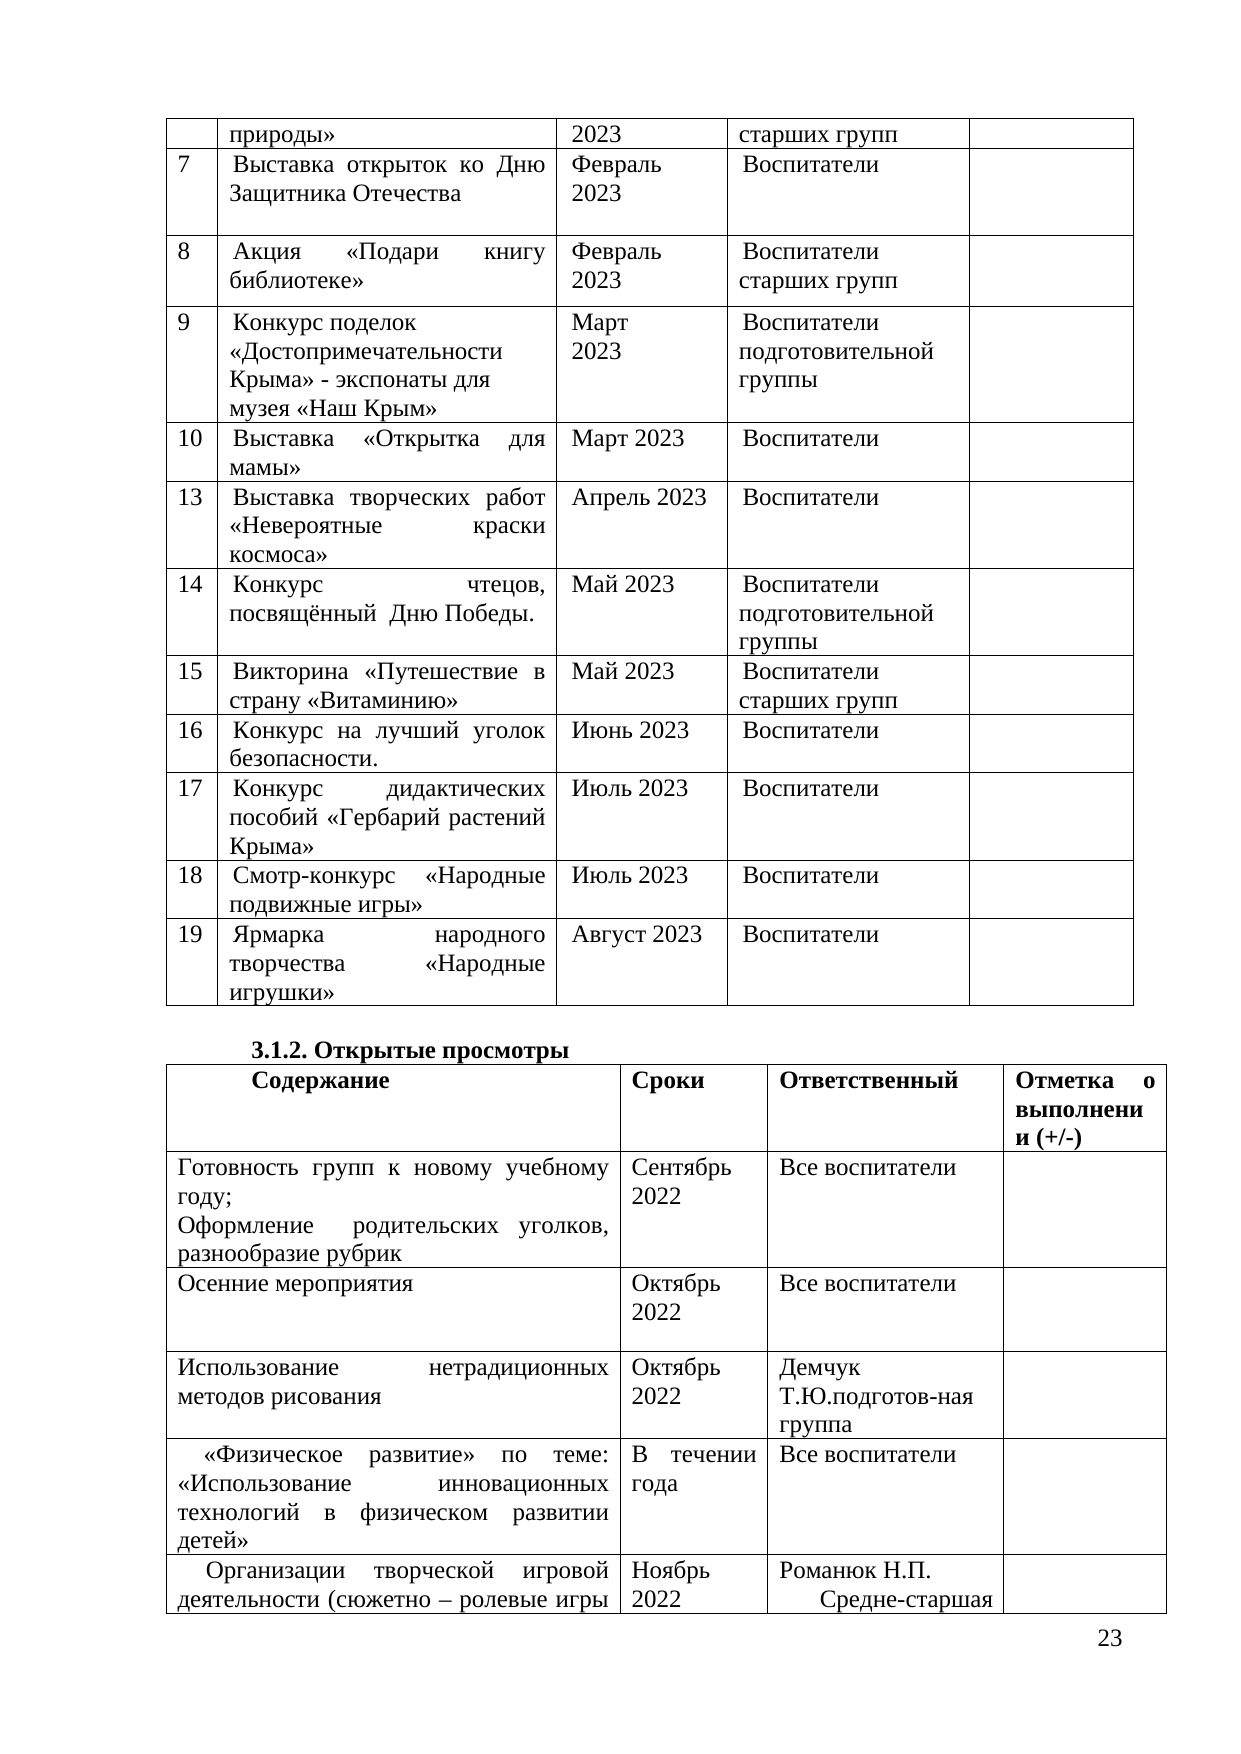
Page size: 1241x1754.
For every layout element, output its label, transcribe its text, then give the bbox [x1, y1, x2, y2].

table_cell Демчук Т.Ю.подготов-ная группа [768, 1352, 1003, 1438]
table_cell Воспитатели подготовительной группы [728, 307, 969, 422]
table_cell Ноябрь 2022 [621, 1555, 767, 1613]
table_cell Воспитатели [728, 919, 969, 1005]
table_cell [1004, 1439, 1166, 1554]
table_cell [970, 773, 1133, 859]
table_cell Выставка «Открытка для мамы» [218, 423, 556, 481]
table_cell [1004, 1352, 1166, 1438]
table_cell 10 [167, 423, 217, 481]
table_cell [970, 119, 1133, 148]
table_cell [970, 919, 1133, 1005]
table_cell [970, 482, 1133, 568]
table_cell Все воспитатели [768, 1268, 1003, 1351]
table_header Содержание [167, 1065, 620, 1151]
table_cell Октябрь 2022 [621, 1352, 767, 1438]
table_cell Все воспитатели [768, 1152, 1003, 1267]
table_cell «Физическое развитие» по теме: «Использование инновационных технологий в физическом развитии детей» [167, 1439, 620, 1554]
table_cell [768, 1555, 1003, 1613]
table_cell Воспитатели [728, 482, 969, 568]
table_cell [218, 119, 556, 148]
table_cell Февраль 2023 [557, 149, 727, 235]
table_cell Август 2023 [557, 919, 727, 1005]
table_cell 9 [167, 307, 217, 422]
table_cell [167, 1555, 620, 1613]
table_cell Воспитатели старших групп [728, 236, 969, 306]
table_cell Викторина «Путешествие в страну «Витаминию» [218, 656, 556, 714]
table_cell Июнь 2023 [557, 715, 727, 772]
table_header Сроки [621, 1065, 767, 1151]
table_header Отметка о выполнении (+/-) [1004, 1065, 1166, 1151]
table_cell Февраль 2023 [557, 236, 727, 306]
table_cell Воспитатели [728, 773, 969, 859]
table_cell Конкурс дидактических пособий «Гербарий растений Крыма» [218, 773, 556, 859]
table_cell Выставка открыток ко Дню Защитника Отечества [218, 149, 556, 235]
table_cell Конкурс чтецов, посвящённый Дню Победы. [218, 569, 556, 655]
table_cell 17 [167, 773, 217, 859]
table_cell [970, 149, 1133, 235]
table_cell Октябрь 2022 [621, 1268, 767, 1351]
table_cell Воспитатели старших групп [728, 656, 969, 714]
table_cell 8 [167, 236, 217, 306]
table_cell 6 [167, 119, 217, 148]
table_cell 16 [167, 715, 217, 772]
table_cell Воспитатели [728, 149, 969, 235]
table_cell [970, 307, 1133, 422]
table_cell Воспитатели [728, 861, 969, 918]
table_header Ответственный [768, 1065, 1003, 1151]
table_cell Конкурс на лучший уголок безопасности. [218, 715, 556, 772]
table_cell Смотр-конкурс «Народные подвижные игры» [218, 861, 556, 918]
table_cell Сентябрь 2022 [621, 1152, 767, 1267]
table_cell 14 [167, 569, 217, 655]
text 3.1.2. Открытые просмотры [177, 1035, 1122, 1064]
table_cell 7 [167, 149, 217, 235]
table_cell Использование нетрадиционных методов рисования [167, 1352, 620, 1438]
table_cell 13 [167, 482, 217, 568]
table_cell Май 2023 [557, 569, 727, 655]
table_cell Воспитатели [728, 715, 969, 772]
table_cell Осенние мероприятия [167, 1268, 620, 1351]
table_cell 19 [167, 919, 217, 1005]
table_cell Ярмарка народного творчества «Народные игрушки» [218, 919, 556, 1005]
table_cell [1004, 1555, 1166, 1613]
table_cell [970, 569, 1133, 655]
table_cell Выставка творческих работ «Невероятные краски космоса» [218, 482, 556, 568]
table_cell Май 2023 [557, 656, 727, 714]
table_cell [1004, 1152, 1166, 1267]
table_cell Март 2023 [557, 307, 727, 422]
table_cell [1004, 1268, 1166, 1351]
table_cell Акция «Подари книгу библиотеке» [218, 236, 556, 306]
table_cell Конкурс поделок «Достопримечательности Крыма» - экспонаты для музея «Наш Крым» [218, 307, 556, 422]
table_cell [728, 119, 969, 148]
table_cell Апрель 2023 [557, 482, 727, 568]
table_cell [970, 656, 1133, 714]
table_cell [970, 715, 1133, 772]
table_cell Июль 2023 [557, 773, 727, 859]
table_cell Все воспитатели [768, 1439, 1003, 1554]
table_cell [970, 423, 1133, 481]
table_cell 15 [167, 656, 217, 714]
table_cell 18 [167, 861, 217, 918]
table_cell [970, 236, 1133, 306]
table_cell Готовность групп к новому учебному году; Оформление родительских уголков, разнообразие рубрик [167, 1152, 620, 1267]
table_cell Март 2023 [557, 423, 727, 481]
table_cell Январь 2023 [557, 119, 727, 148]
table_cell Июль 2023 [557, 861, 727, 918]
table_cell В течении года [621, 1439, 767, 1554]
table_cell Воспитатели подготовительной группы [728, 569, 969, 655]
table_cell [970, 861, 1133, 918]
table_cell Воспитатели [728, 423, 969, 481]
